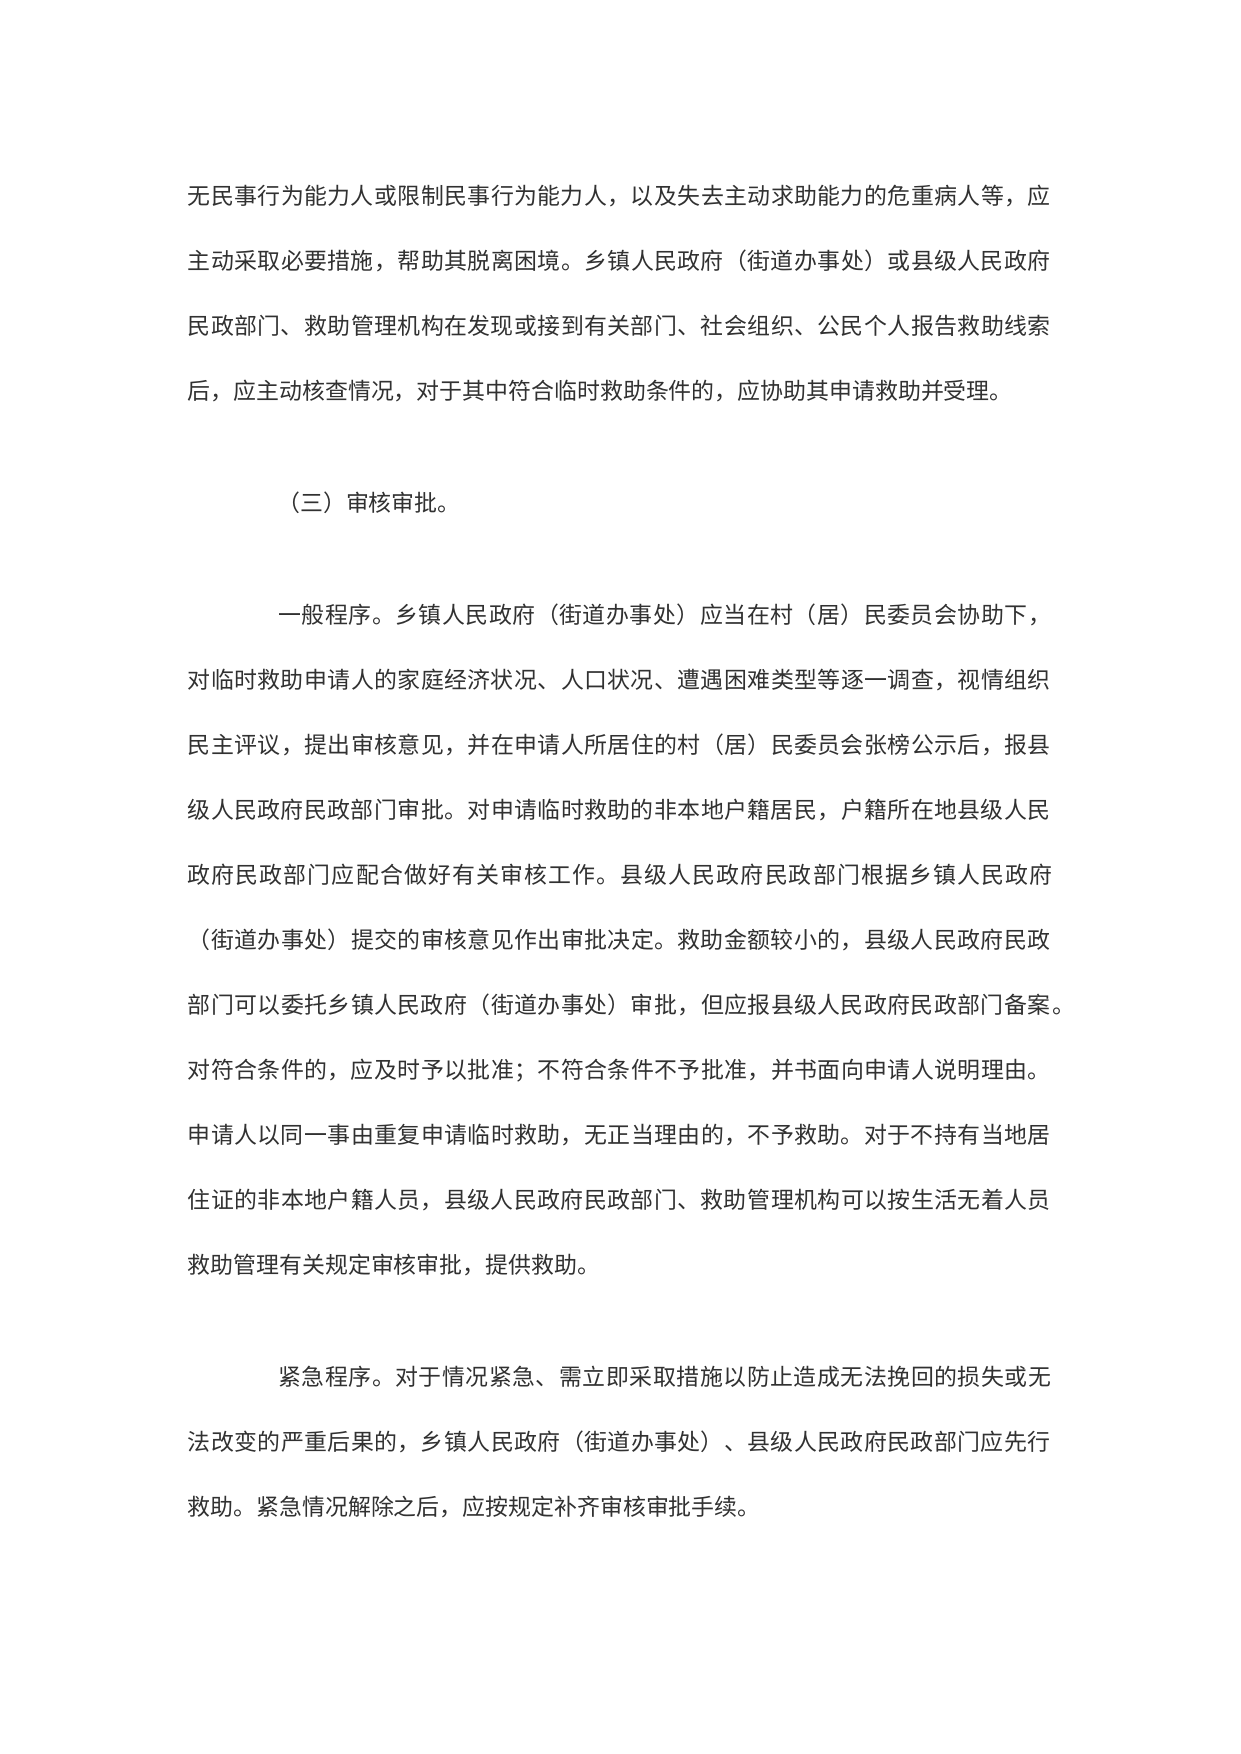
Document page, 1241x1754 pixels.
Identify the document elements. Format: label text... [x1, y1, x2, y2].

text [187, 162, 1053, 422]
text 紧急程序。对于情况紧急、需立即采取措施以防止造成无法挽回的损失或无法改变的严重后果的，乡镇人民政府（街道办事处）、县级人民政府民政部门应先行救助。紧急情况解除之后，应按规定补齐审核审批手续。 [187, 1343, 1053, 1538]
text 一般程序。乡镇人民政府（街道办事处）应当在村（居）民委员会协助下，对临时救助申请人的家庭经济状况、人口状况、遭遇困难类型等逐一调查，视情组织民主评议，提出审核意见，并在申请人所居住的村（居）民委员会张榜公示后，报县级人民政府民政部门审批。对申请临时救助的非本地户籍居民，户籍所在地县级人民政府民政部门应配合做好有关审核工作。县级人民政府民政部门根据乡镇人民政府（街道办事处）提交的审核意见作出审批决定。救助金额较小的，县级人民政府民政部门可以委托乡镇人民政府（街道办事处）审批，但应报县级人民政府民政部门备案。对符合条件的，应及时予以批准；不符合条件不予批准，并书面向申请人说明理由。申请人以同一事由重复申请临时救助，无正当理由的，不予救助。对于不持有当地居住证的非本地户籍人员，县级人民政府民政部门、救助管理机构可以按生活无着人员救助管理有关规定审核审批，提供救助。 [187, 581, 1053, 1296]
text （三）审核审批。 [187, 469, 1053, 534]
